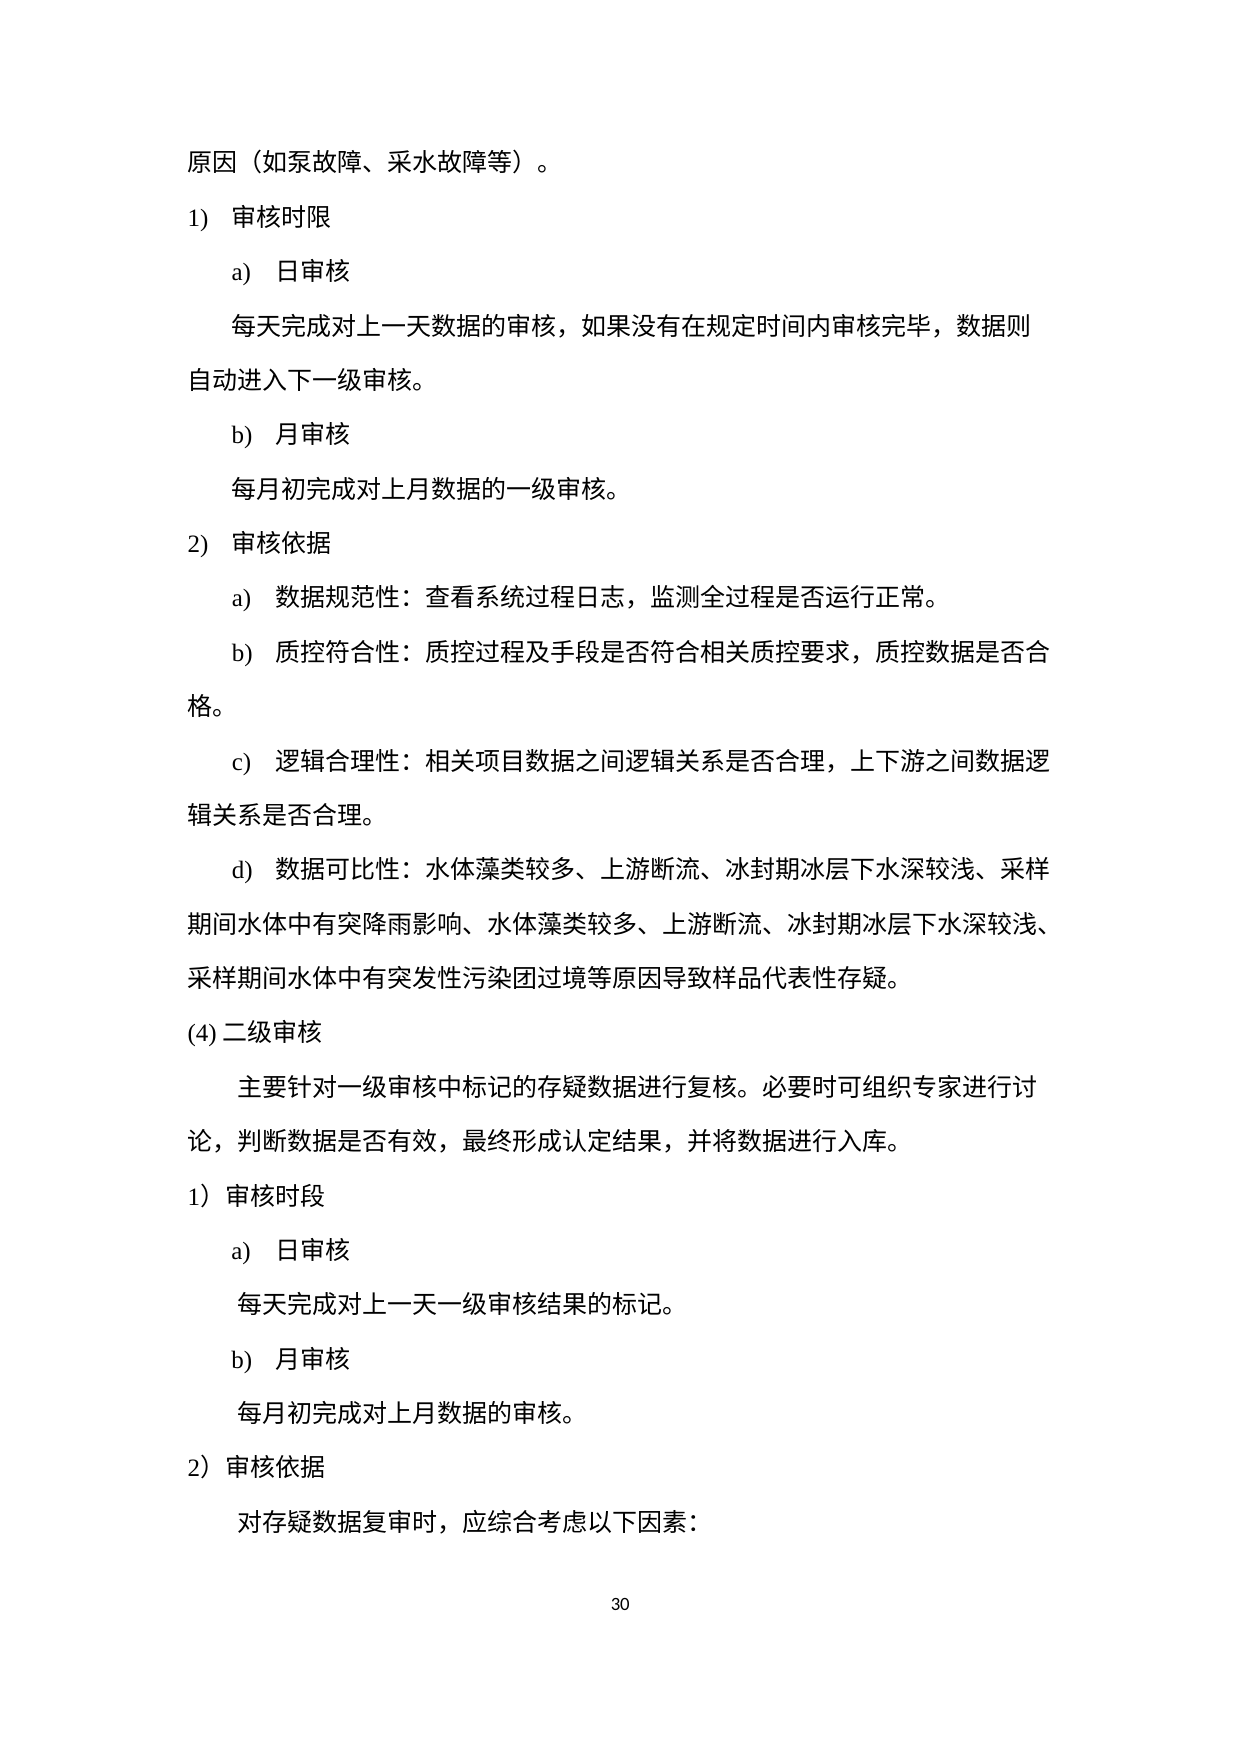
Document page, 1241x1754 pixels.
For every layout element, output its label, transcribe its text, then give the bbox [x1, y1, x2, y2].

text 主要针对一级审核中标记的存疑数据进行复核。必要时可组织专家进行讨论，判断数据是否有效，最终形成认定结果，并将数据进行入库。 [187, 1067, 1053, 1158]
list 1）审核时段 [187, 1176, 1053, 1212]
list 审核依据 [187, 523, 1053, 560]
list 月审核 [187, 415, 1053, 451]
list 质控符合性：质控过程及手段是否符合相关质控要求，质控数据是否合格。 [187, 632, 1053, 723]
list 2）审核依据 [187, 1448, 1053, 1484]
list 数据可比性：水体藻类较多、上游断流、冰封期冰层下水深较浅、采样期间水体中有突降雨影响、水体藻类较多、上游断流、冰封期冰层下水深较浅、采样期间水体中有突发性污染团过境等原因导致样品代表性存疑。 [187, 850, 1053, 995]
text 每月初完成对上月数据的审核。 [187, 1393, 1053, 1430]
list 月审核 [231, 1339, 1053, 1375]
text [187, 143, 1053, 179]
text (4) 二级审核 [187, 1013, 1053, 1049]
list 审核时限 [187, 197, 1053, 233]
text 每天完成对上一天数据的审核，如果没有在规定时间内审核完毕，数据则自动进入下一级审核。 [187, 306, 1053, 397]
text 每月初完成对上月数据的一级审核。 [187, 469, 1053, 505]
list 日审核 [231, 1230, 1053, 1267]
text 每天完成对上一天一级审核结果的标记。 [187, 1285, 1053, 1321]
list 逻辑合理性：相关项目数据之间逻辑关系是否合理，上下游之间数据逻辑关系是否合理。 [187, 741, 1053, 832]
list 数据规范性：查看系统过程日志，监测全过程是否运行正常。 [187, 578, 1053, 614]
text 对存疑数据复审时，应综合考虑以下因素： [187, 1502, 1053, 1538]
list 日审核 [187, 252, 1053, 288]
